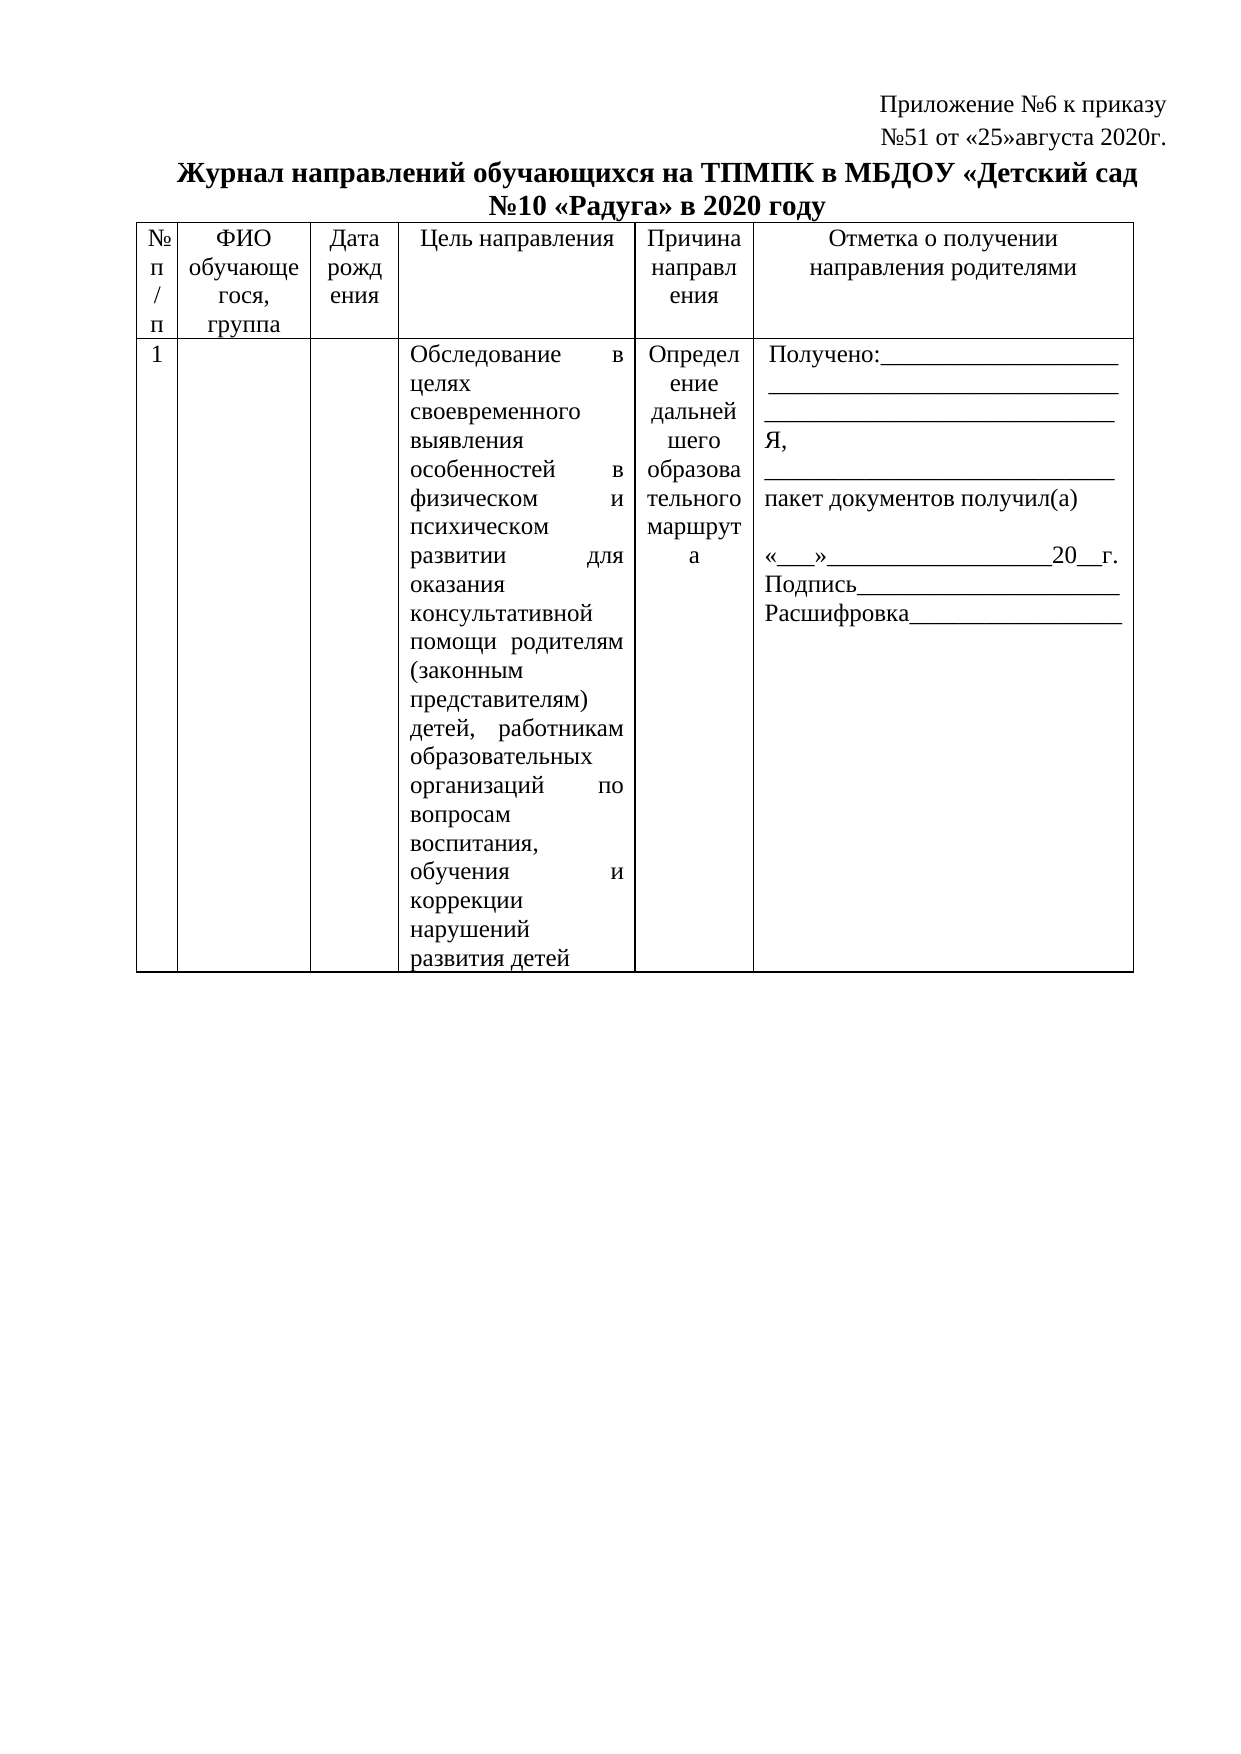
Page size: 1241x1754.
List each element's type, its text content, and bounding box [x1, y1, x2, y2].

table_header Отметка о получении направления родителями [754, 223, 1133, 338]
table_header ФИО обучающегося, группа [178, 223, 310, 338]
table_cell Получено:_______________________________________________ ____________________________ Я, ____________________________ пакет документов получил(а) «___»__________________20__г. Подпись_____________________ Расшифровка_________________ [754, 339, 1133, 971]
table_header Цель направления [399, 223, 634, 338]
table_cell [311, 339, 398, 971]
table_header №п/п [137, 223, 177, 338]
text №51 от «25»августа 2020г. [148, 122, 1167, 150]
table_header Дата рождения [311, 223, 398, 338]
table_header Причина направления [636, 223, 753, 338]
text Приложение №6 к приказу [148, 89, 1167, 117]
table_cell Определение дальнейшего образовательного маршрута [636, 339, 753, 971]
table_cell Обследование в целях своевременного выявления особенностей в физическом и психическом развитии для оказания консультативной помощи родителям (законным представителям) детей, работникам образовательных организаций по вопросам воспитания, обучения и коррекции нарушений развития детей [399, 339, 634, 971]
table_cell [178, 339, 310, 971]
text Журнал направлений обучающихся на ТПМПК в МБДОУ «Детский сад №10 «Радуга» в 2020 году [148, 155, 1167, 222]
table_cell 1 [137, 339, 177, 971]
